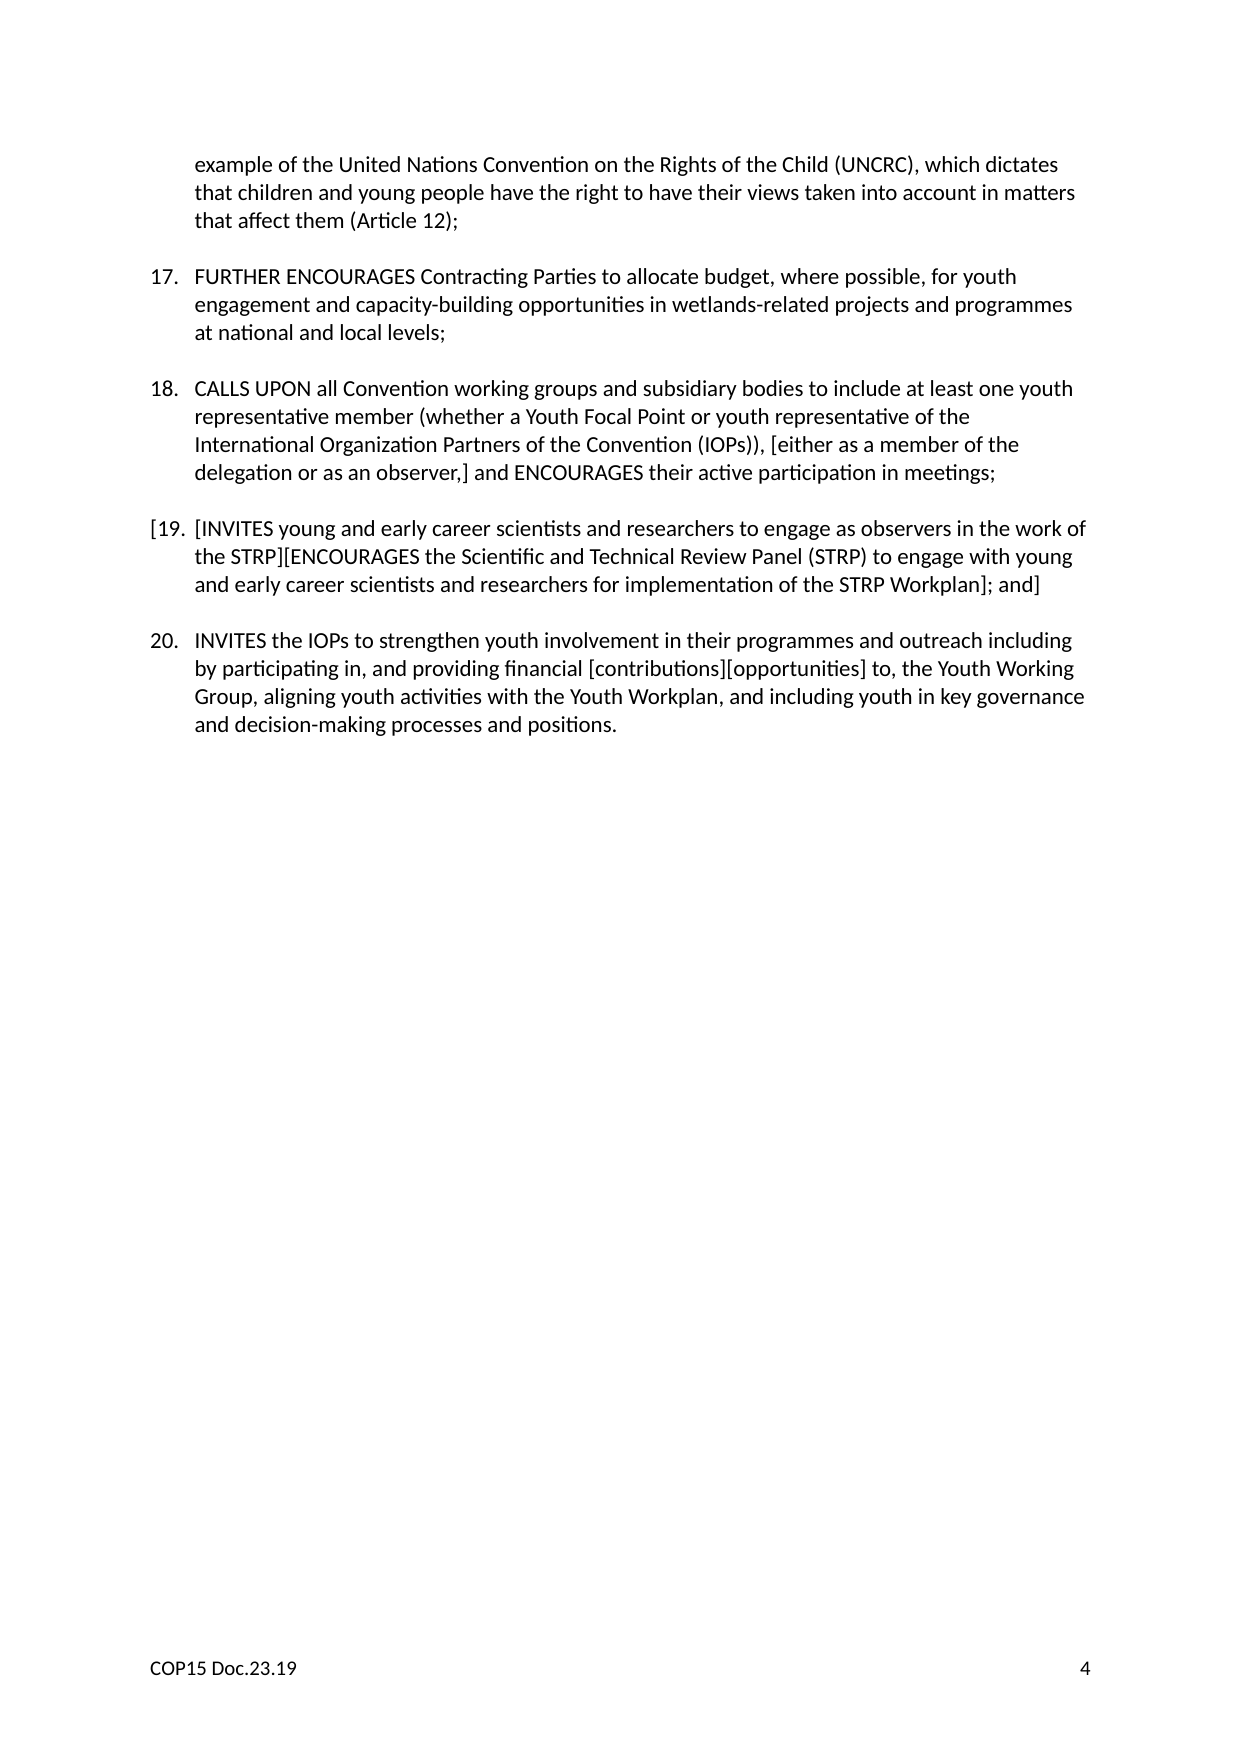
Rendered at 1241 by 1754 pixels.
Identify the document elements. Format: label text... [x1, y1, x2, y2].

text [19. [INVITES young and early career scientists and researchers to engage as observers in the work of the STRP][ENCOURAGES the Scientific and Technical Review Panel (STRP) to engage with young and early career scientists and researchers for implementation of the STRP Workplan]; and] [150, 514, 1090, 598]
text 17. FURTHER ENCOURAGES Contracting Parties to allocate budget, where possible, for youth engagement and capacity-building opportunities in wetlands-related projects and programmes at national and local levels; [150, 262, 1090, 346]
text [150, 150, 1090, 234]
text 20. INVITES the IOPs to strengthen youth involvement in their programmes and outreach including by participating in, and providing financial [contributions][opportunities] to, the Youth Working Group, aligning youth activities with the Youth Workplan, and including youth in key governance and decision-making processes and positions. [150, 626, 1090, 738]
text 18. CALLS UPON all Convention working groups and subsidiary bodies to include at least one youth representative member (whether a Youth Focal Point or youth representative of the International Organization Partners of the Convention (IOPs)), [either as a member of the delegation or as an observer,] and ENCOURAGES their active participation in meetings; [150, 374, 1090, 486]
